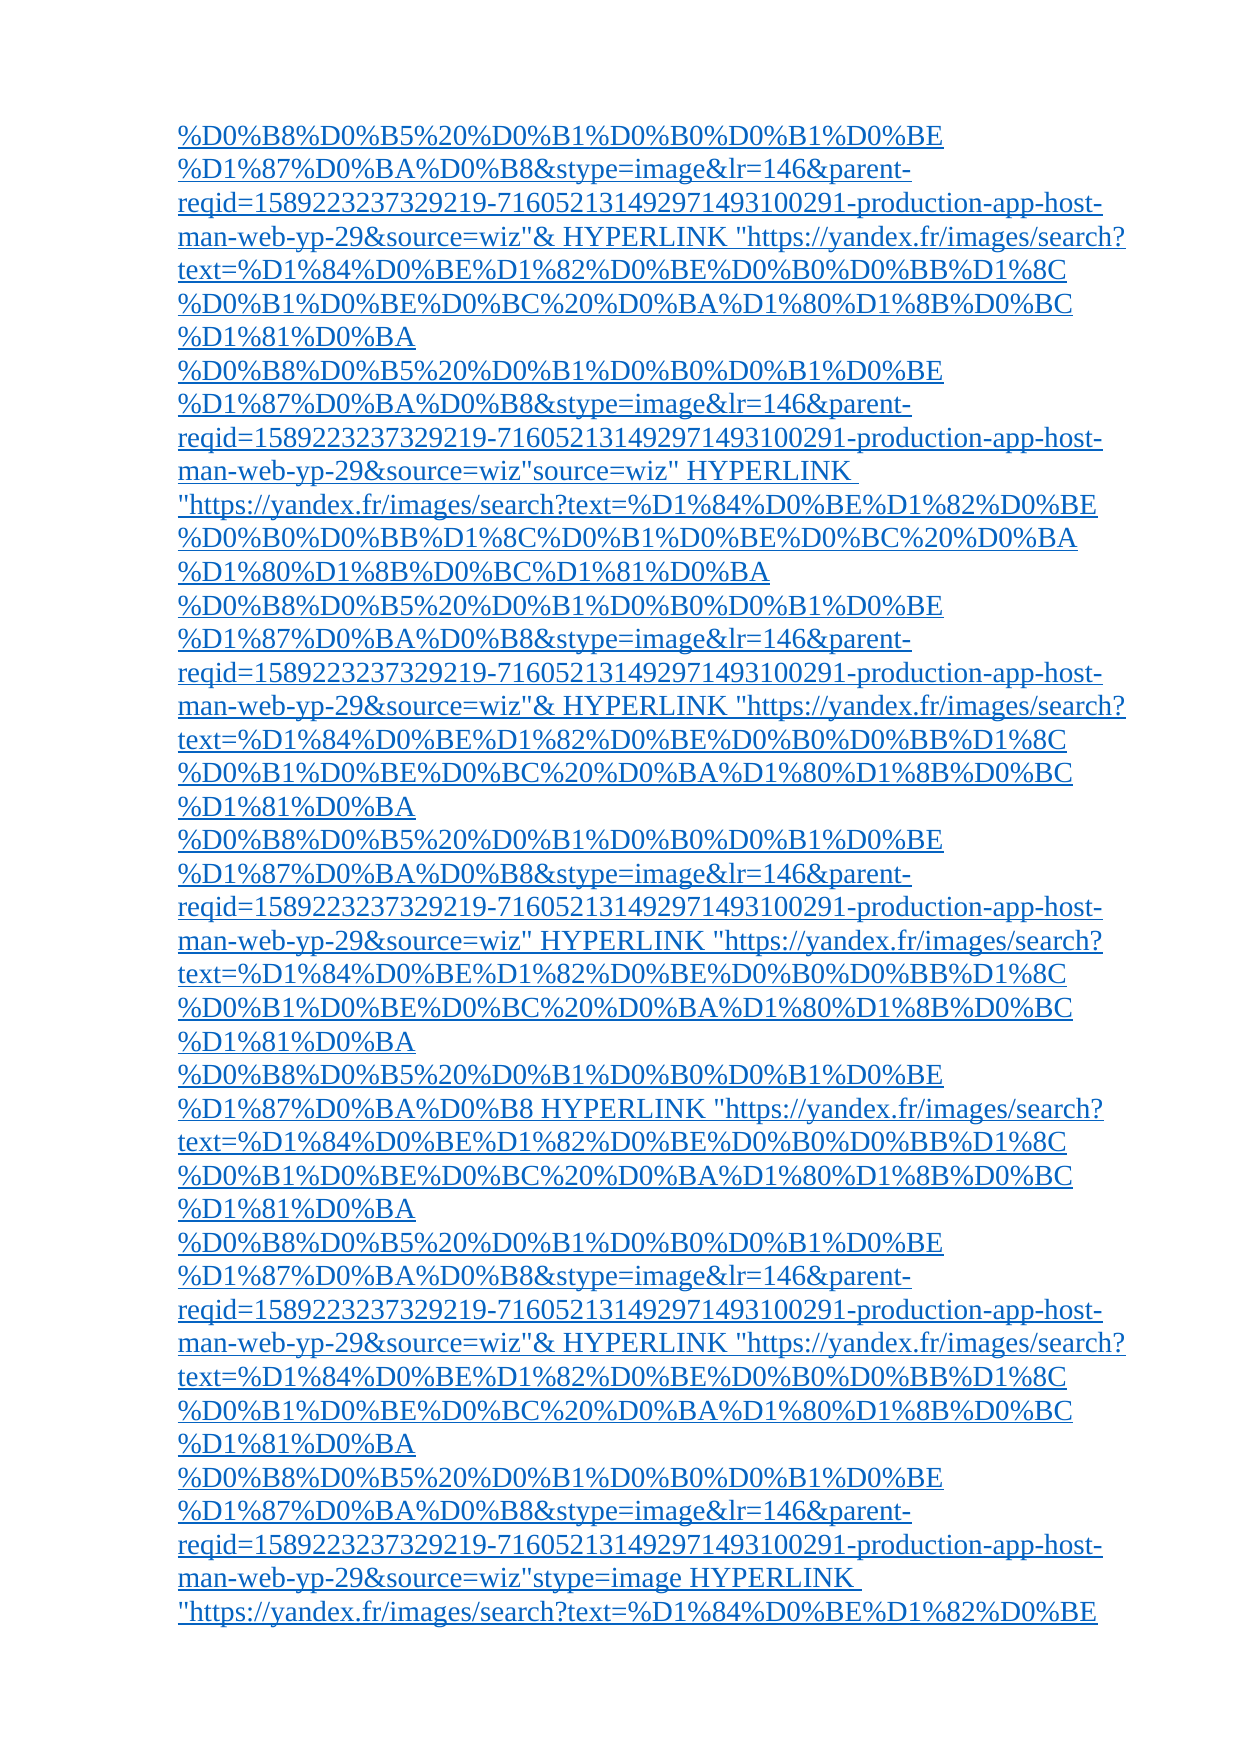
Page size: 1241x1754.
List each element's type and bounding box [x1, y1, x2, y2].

text [177, 118, 1152, 1627]
